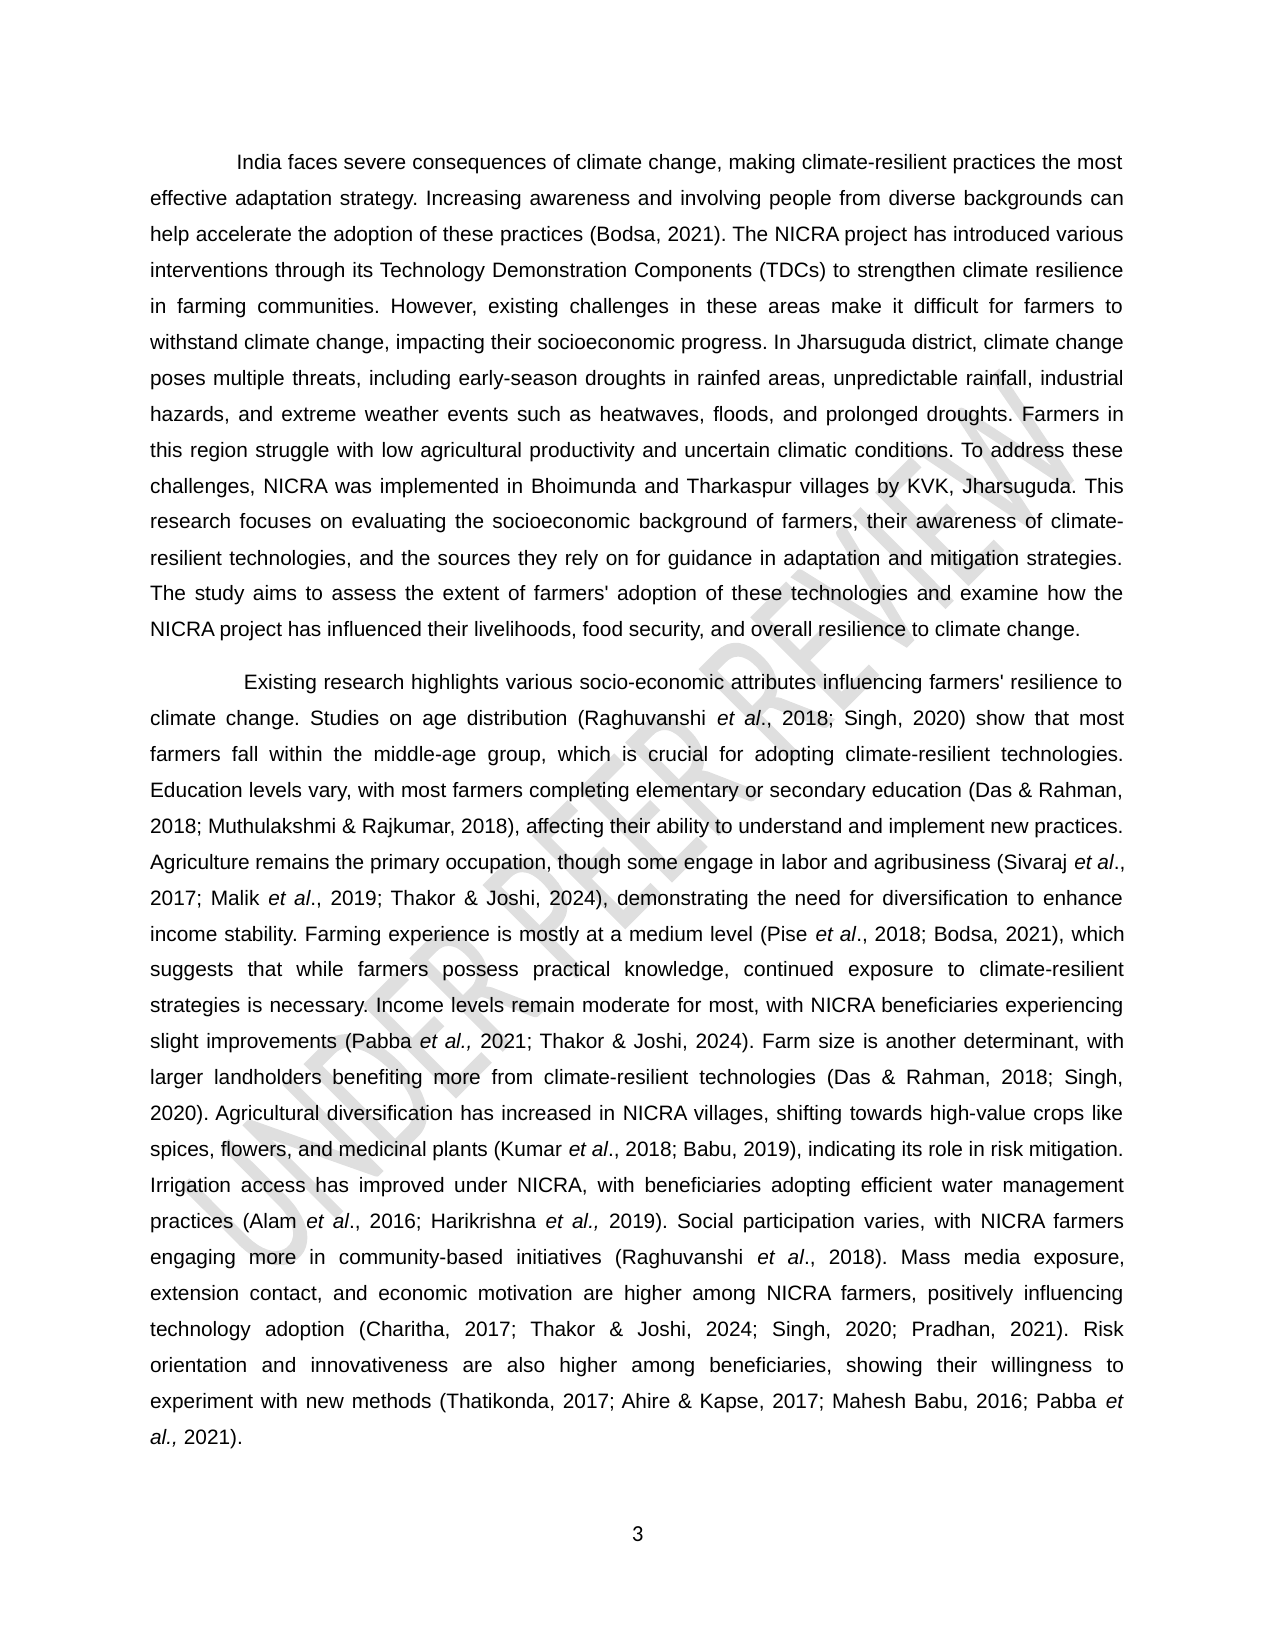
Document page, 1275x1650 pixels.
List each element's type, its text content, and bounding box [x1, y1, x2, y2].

text Existing research highlights various socio-economic attributes influencing farmers' resilience to climate change. Studies on age distribution (Raghuvanshi et al., 2018; Singh, 2020) show that most farmers fall within the middle-age group, which is crucial for adopting climate-resilient technologies. Education levels vary, with most farmers completing elementary or secondary education (Das & Rahman, 2018; Muthulakshmi & Rajkumar, 2018), affecting their ability to understand and implement new practices. Agriculture remains the primary occupation, though some engage in labor and agribusiness (Sivaraj et al., 2017; Malik et al., 2019; Thakor & Joshi, 2024), demonstrating the need for diversification to enhance income stability. Farming experience is mostly at a medium level (Pise et al., 2018; Bodsa, 2021), which suggests that while farmers possess practical knowledge, continued exposure to climate-resilient strategies is necessary. Income levels remain moderate for most, with NICRA beneficiaries experiencing slight improvements (Pabba et al., 2021; Thakor & Joshi, 2024). Farm size is another determinant, with larger landholders benefiting more from climate-resilient technologies (Das & Rahman, 2018; Singh, 2020). Agricultural diversification has increased in NICRA villages, shifting towards high-value crops like spices, flowers, and medicinal plants (Kumar et al., 2018; Babu, 2019), indicating its role in risk mitigation. Irrigation access has improved under NICRA, with beneficiaries adopting efficient water management practices (Alam et al., 2016; Harikrishna et al., 2019). Social participation varies, with NICRA farmers engaging more in community-based initiatives (Raghuvanshi et al., 2018). Mass media exposure, extension contact, and economic motivation are higher among NICRA farmers, positively influencing technology adoption (Charitha, 2017; Thakor & Joshi, 2024; Singh, 2020; Pradhan, 2021). Risk orientation and innovativeness are also higher among beneficiaries, showing their willingness to experiment with new methods (Thatikonda, 2017; Ahire & Kapse, 2017; Mahesh Babu, 2016; Pabba et al., 2021). [150, 670, 1125, 1448]
text India faces severe consequences of climate change, making climate-resilient practices the most effective adaptation strategy. Increasing awareness and involving people from diverse backgrounds can help accelerate the adoption of these practices (Bodsa, 2021). The NICRA project has introduced various interventions through its Technology Demonstration Components (TDCs) to strengthen climate resilience in farming communities. However, existing challenges in these areas make it difficult for farmers to withstand climate change, impacting their socioeconomic progress. In Jharsuguda district, climate change poses multiple threats, including early-season droughts in rainfed areas, unpredictable rainfall, industrial hazards, and extreme weather events such as heatwaves, floods, and prolonged droughts. Farmers in this region struggle with low agricultural productivity and uncertain climatic conditions. To address these challenges, NICRA was implemented in Bhoimunda and Tharkaspur villages by KVK, Jharsuguda. This research focuses on evaluating the socioeconomic background of farmers, their awareness of climate-resilient technologies, and the sources they rely on for guidance in adaptation and mitigation strategies. The study aims to assess the extent of farmers' adoption of these technologies and examine how the NICRA project has influenced their livelihoods, food security, and overall resilience to climate change. [150, 150, 1125, 641]
